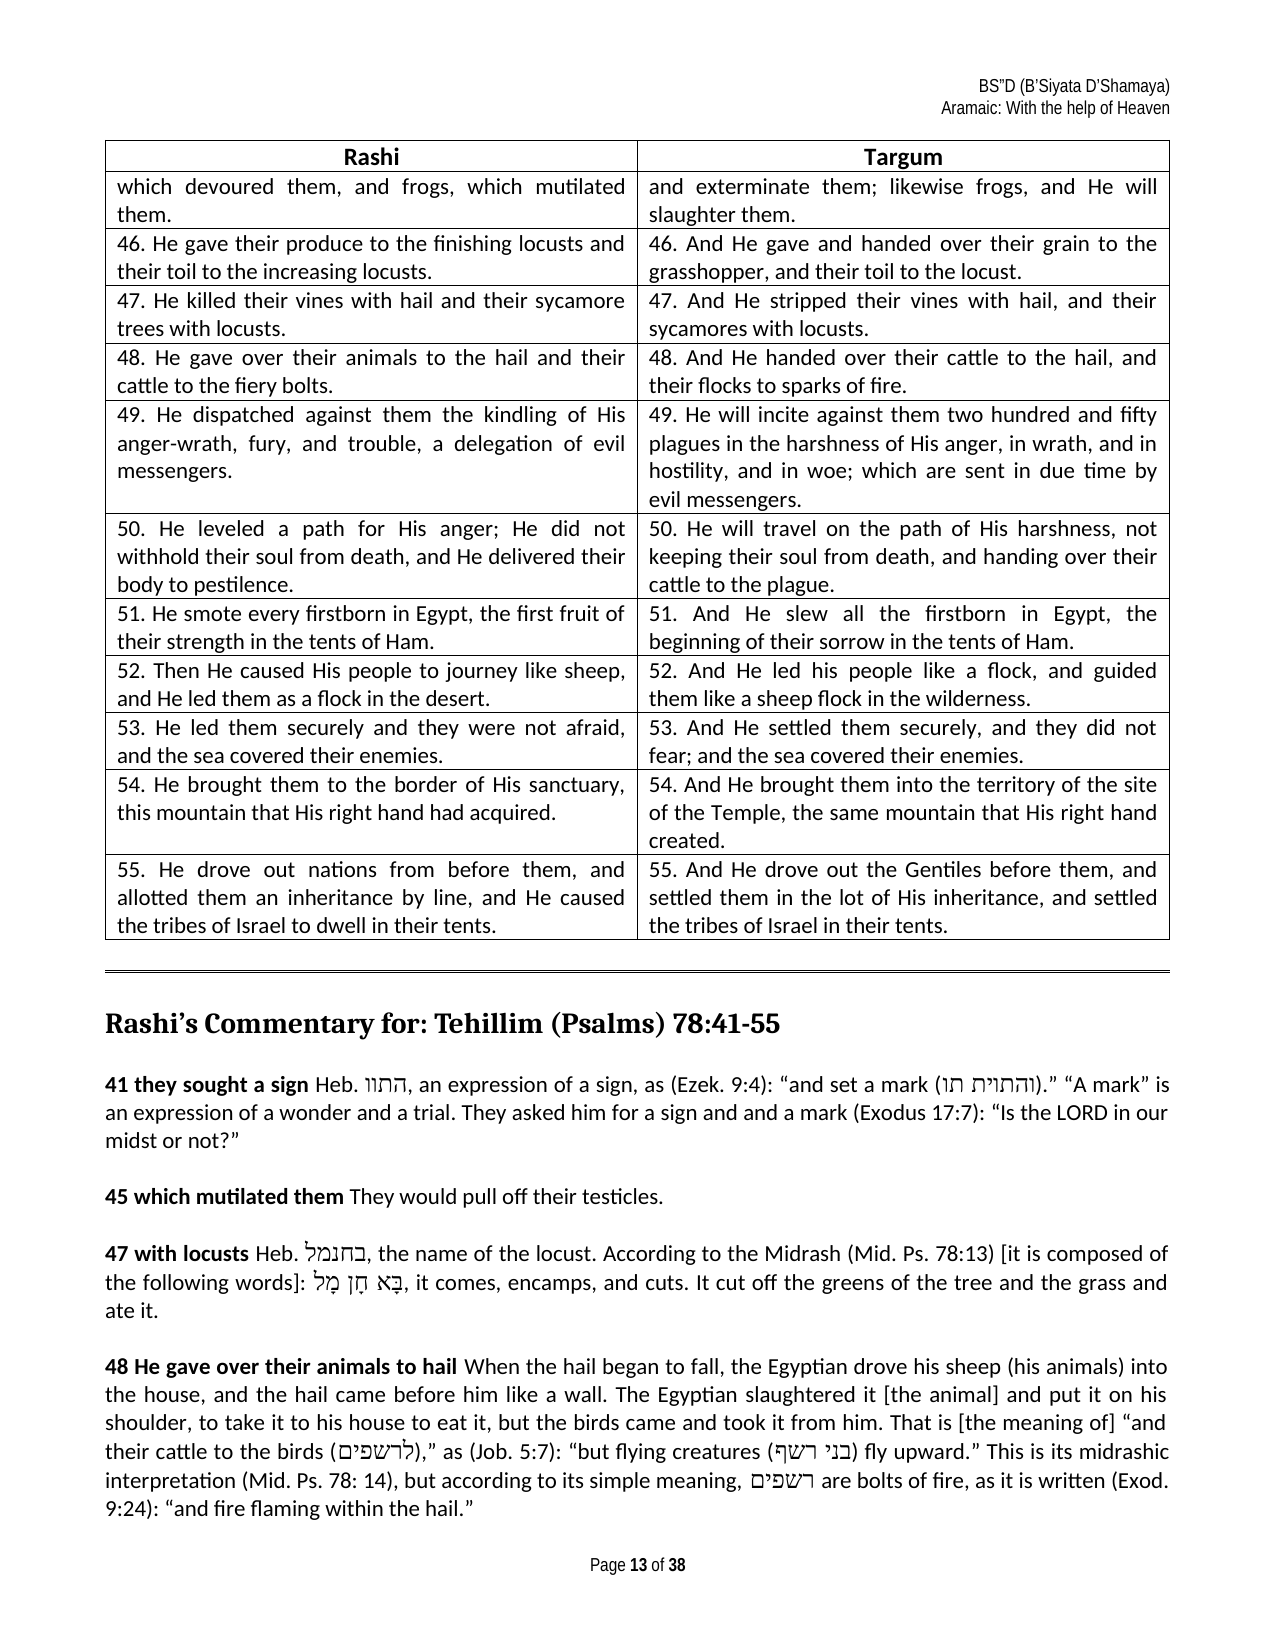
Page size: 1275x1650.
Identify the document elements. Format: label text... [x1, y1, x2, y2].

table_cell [638, 172, 1169, 228]
table_cell 55. He drove out nations from before them, and allotted them an inheritance by line, and He caused the tribes of Israel to dwell in their tents. [106, 855, 637, 939]
table_cell 50. He will travel on the path of His harshness, not keeping their soul from death, and handing over their cattle to the plague. [638, 514, 1169, 598]
table_cell 55. And He drove out the Gentiles before them, and settled them in the lot of His inheritance, and settled the tribes of Israel in their tents. [638, 855, 1169, 939]
table_cell 54. He brought them to the border of His sanctuary, this mountain that His right hand had acquired. [106, 770, 637, 854]
table_cell 53. He led them securely and they were not afraid, and the sea covered their enemies. [106, 713, 637, 769]
table_cell 49. He dispatched against them the kindling of His anger-wrath, fury, and trouble, a delegation of evil messengers. [106, 401, 637, 513]
table_cell 48. And He handed over their cattle to the hail, and their flocks to sparks of fire. [638, 344, 1169, 399]
text 45 which mutilated them They would pull off their testicles. [105, 1182, 1170, 1210]
text 48 He gave over their animals to hail When the hail began to fall, the Egyptian drove his sheep (his animals) into the house, and the hail came before him like a wall. The Egyptian slaughtered it [the animal] and put it on his shoulder, to take it to his house to eat it, but the birds came and took it from him. That is [the meaning of] “and their cattle to the birds (לרשפים),” as (Job. 5:7): “but flying creatures (בני רשף) fly upward.” This is its midrashic interpretation (Mid. Ps. 78: 14), but according to its simple meaning, רשפים are bolts of fire, as it is written (Exod. 9:24): “and fire flaming within the hail.” [105, 1352, 1170, 1522]
table_cell 49. He will incite against them two hundred and fifty plagues in the harshness of His anger, in wrath, and in hostility, and in woe; which are sent in due time by evil messengers. [638, 401, 1169, 513]
table_cell 47. He killed their vines with hail and their sycamore trees with locusts. [106, 286, 637, 342]
table_cell 46. He gave their produce to the finishing locusts and their toil to the increasing locusts. [106, 229, 637, 285]
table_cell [106, 172, 637, 228]
table_header Targum [638, 141, 1169, 171]
table_header Rashi [106, 141, 637, 171]
table_cell 54. And He brought them into the territory of the site of the Temple, the same mountain that His right hand created. [638, 770, 1169, 854]
subtitle Rashi’s Commentary for: Tehillim (Psalms) 78:41-55 [105, 1007, 1170, 1041]
table_cell 47. And He stripped their vines with hail, and their sycamores with locusts. [638, 286, 1169, 342]
table_cell 48. He gave over their animals to the hail and their cattle to the fiery bolts. [106, 344, 637, 399]
table_cell 46. And He gave and handed over their grain to the grasshopper, and their toil to the locust. [638, 229, 1169, 285]
text 41 they sought a sign Heb. התוו, an expression of a sign, as (Ezek. 9:4): “and set a mark (והתוית תו).” “A mark” is an expression of a wonder and a trial. They asked him for a sign and and a mark (Exodus 17:7): “Is the LORD in our midst or not?” [105, 1069, 1170, 1154]
table_cell 52. Then He caused His people to journey like sheep, and He led them as a flock in the desert. [106, 656, 637, 712]
table_cell 51. He smote every firstborn in Egypt, the first fruit of their strength in the tents of Ham. [106, 599, 637, 655]
table_cell 52. And He led his people like a flock, and guided them like a sheep flock in the wilderness. [638, 656, 1169, 712]
table_cell 51. And He slew all the firstborn in Egypt, the beginning of their sorrow in the tents of Ham. [638, 599, 1169, 655]
text 47 with locusts Heb. בחנמל, the name of the locust. According to the Midrash (Mid. Ps. 78:13) [it is composed of the following words]: בָּא חָן מָל, it comes, encamps, and cuts. It cut off the greens of the tree and the grass and ate it. [105, 1238, 1170, 1324]
table_cell 50. He leveled a path for His anger; He did not withhold their soul from death, and He delivered their body to pestilence. [106, 514, 637, 598]
table_cell 53. And He settled them securely, and they did not fear; and the sea covered their enemies. [638, 713, 1169, 769]
